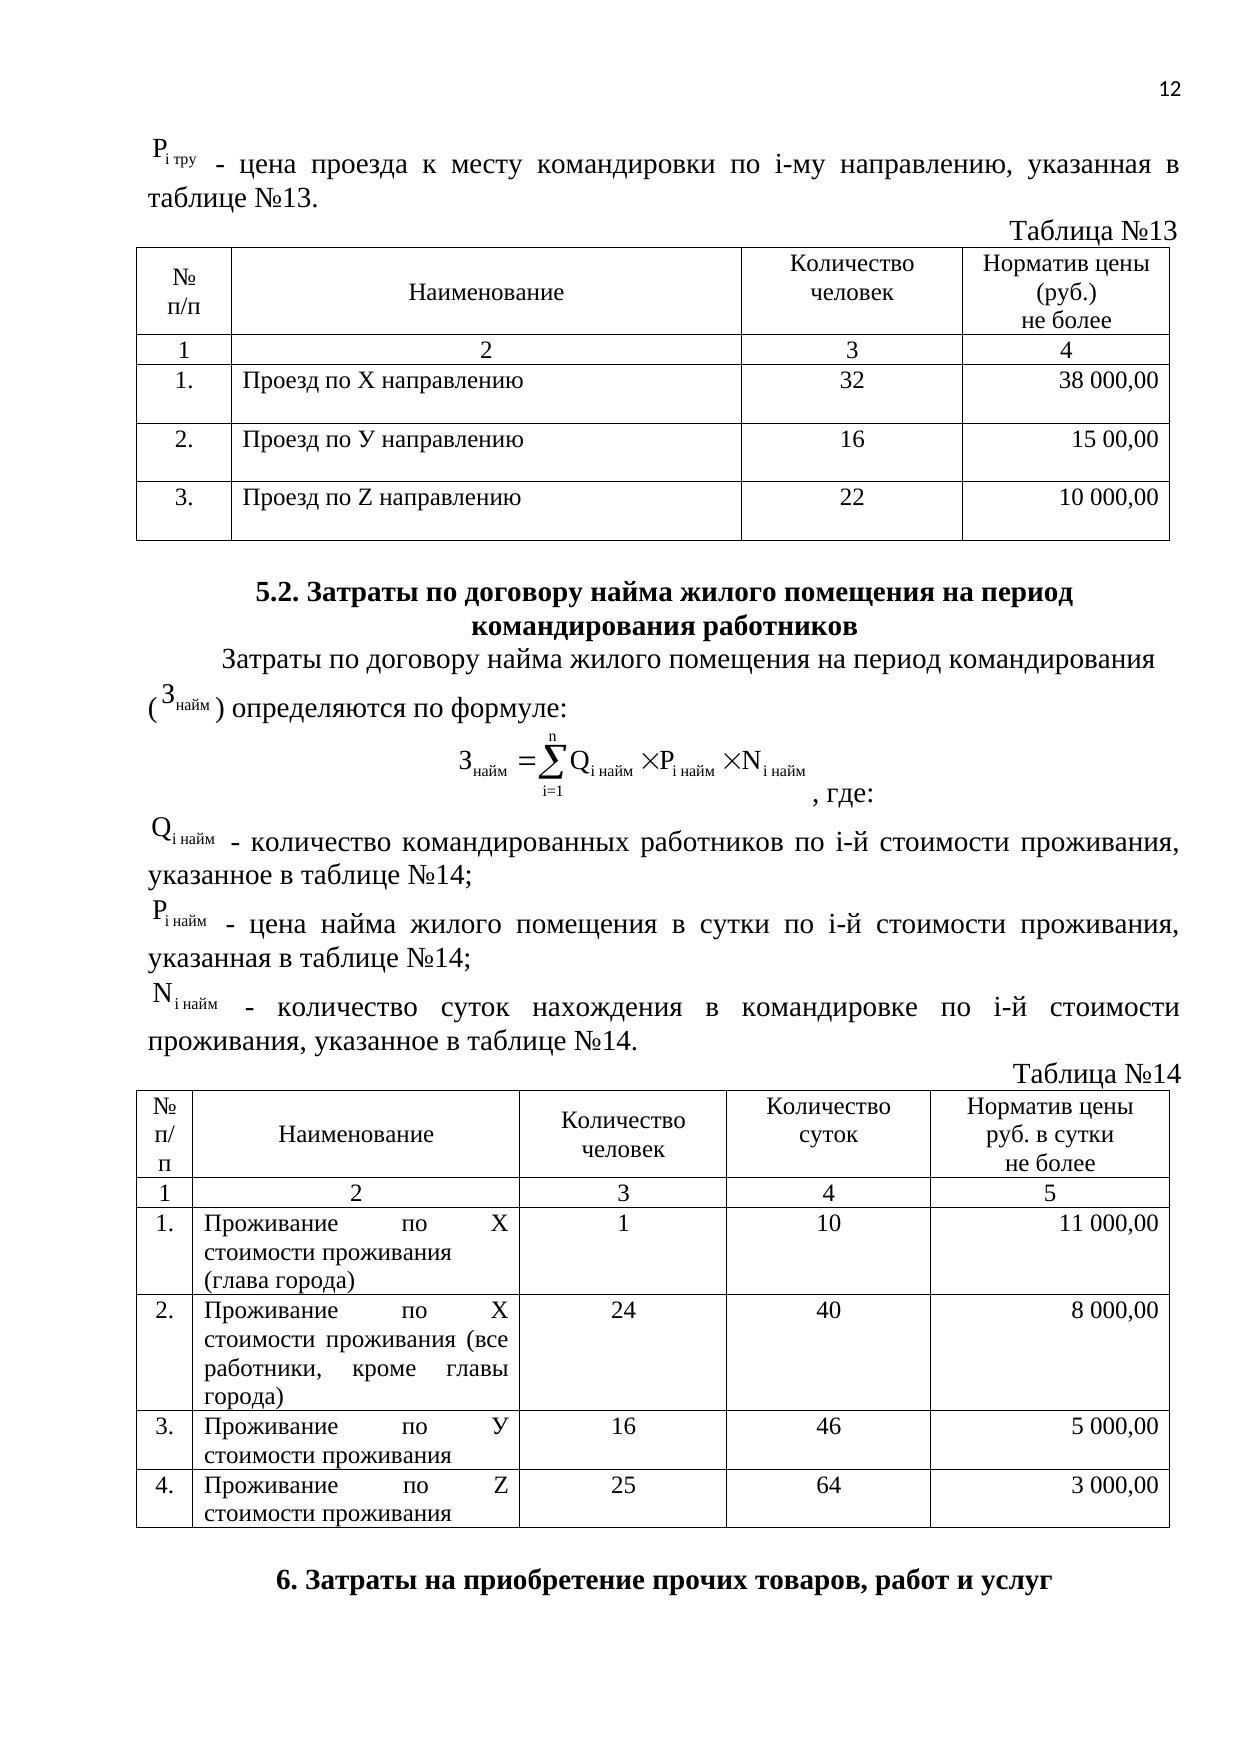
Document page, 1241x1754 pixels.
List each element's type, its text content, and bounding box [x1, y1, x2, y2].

table_cell 8 000,00 [931, 1295, 1169, 1410]
table_header Наименование [193, 1091, 519, 1177]
table_cell 15 00,00 [963, 424, 1169, 481]
table_cell 4 [963, 335, 1169, 364]
table_cell 4. [137, 1470, 192, 1527]
table_cell 64 [727, 1470, 930, 1527]
table_cell Проживание по Х стоимости проживания (все работники, кроме главы города) [193, 1295, 519, 1410]
table_cell 10 000,00 [963, 482, 1169, 540]
table_cell 3. [137, 482, 231, 540]
text Таблица №13 [148, 213, 1181, 247]
table_header Количество человек [742, 248, 962, 334]
table_cell 16 [520, 1411, 726, 1469]
text () определяются по формуле: [148, 675, 1181, 724]
text Затраты по договору найма жилого помещения на период командирования [148, 641, 1181, 675]
table_cell Проживание по У стоимости проживания [193, 1411, 519, 1469]
table_header Норматив цены (руб.) не более [963, 248, 1169, 334]
table_cell 2. [137, 1295, 192, 1410]
text Таблица №14 [148, 1056, 1181, 1090]
text 5.2. Затраты по договору найма жилого помещения на период командирования работников [148, 574, 1181, 641]
table_cell 1 [520, 1208, 726, 1294]
table_cell 32 [742, 365, 962, 423]
table_cell 3 000,00 [931, 1470, 1169, 1527]
table_cell 2 [232, 335, 741, 364]
text , где: [148, 724, 1181, 808]
table_header № п/п [137, 1091, 192, 1177]
table_header Количество суток [727, 1091, 930, 1177]
table_cell Проезд по Х направлению [232, 365, 741, 423]
table_cell 3 [742, 335, 962, 364]
table_cell 38 000,00 [963, 365, 1169, 423]
table_cell 3 [520, 1178, 726, 1207]
text - количество суток нахождения в командировке по i-й стоимости проживания, указанное в таблице №14. [148, 973, 1181, 1056]
table_cell Проезд по У направлению [232, 424, 741, 481]
table_cell 16 [742, 424, 962, 481]
text 6. Затраты на приобретение прочих товаров, работ и услуг [148, 1562, 1181, 1595]
table_cell Проживание по Z стоимости проживания [193, 1470, 519, 1527]
table_cell 4 [727, 1178, 930, 1207]
table_cell 24 [520, 1295, 726, 1410]
table_cell 46 [727, 1411, 930, 1469]
table_header Наименование [232, 248, 741, 334]
table_cell Проезд по Z направлению [232, 482, 741, 540]
table_cell 1 [137, 1178, 192, 1207]
text - цена проезда к месту командировки по i-му направлению, указанная в таблице №13. [148, 130, 1181, 213]
table_cell 40 [727, 1295, 930, 1410]
table_cell 1. [137, 365, 231, 423]
table_cell 3. [137, 1411, 192, 1469]
table_cell 1. [137, 1208, 192, 1294]
text - цена найма жилого помещения в сутки по i-й стоимости проживания, указанная в таблице №14; [148, 891, 1181, 973]
table_cell 2 [193, 1178, 519, 1207]
table_cell Проживание по Х стоимости проживания (глава города) [193, 1208, 519, 1294]
table_header № п/п [137, 248, 231, 334]
table_header Норматив цены руб. в сутки не более [931, 1091, 1169, 1177]
table_header Количество человек [520, 1091, 726, 1177]
table_cell 22 [742, 482, 962, 540]
table_cell 1 [137, 335, 231, 364]
table_cell 2. [137, 424, 231, 481]
table_cell 10 [727, 1208, 930, 1294]
table_cell 5 000,00 [931, 1411, 1169, 1469]
table_cell 25 [520, 1470, 726, 1527]
table_cell 11 000,00 [931, 1208, 1169, 1294]
text - количество командированных работников по i-й стоимости проживания, указанное в таблице №14; [148, 808, 1181, 891]
table_cell 5 [931, 1178, 1169, 1207]
